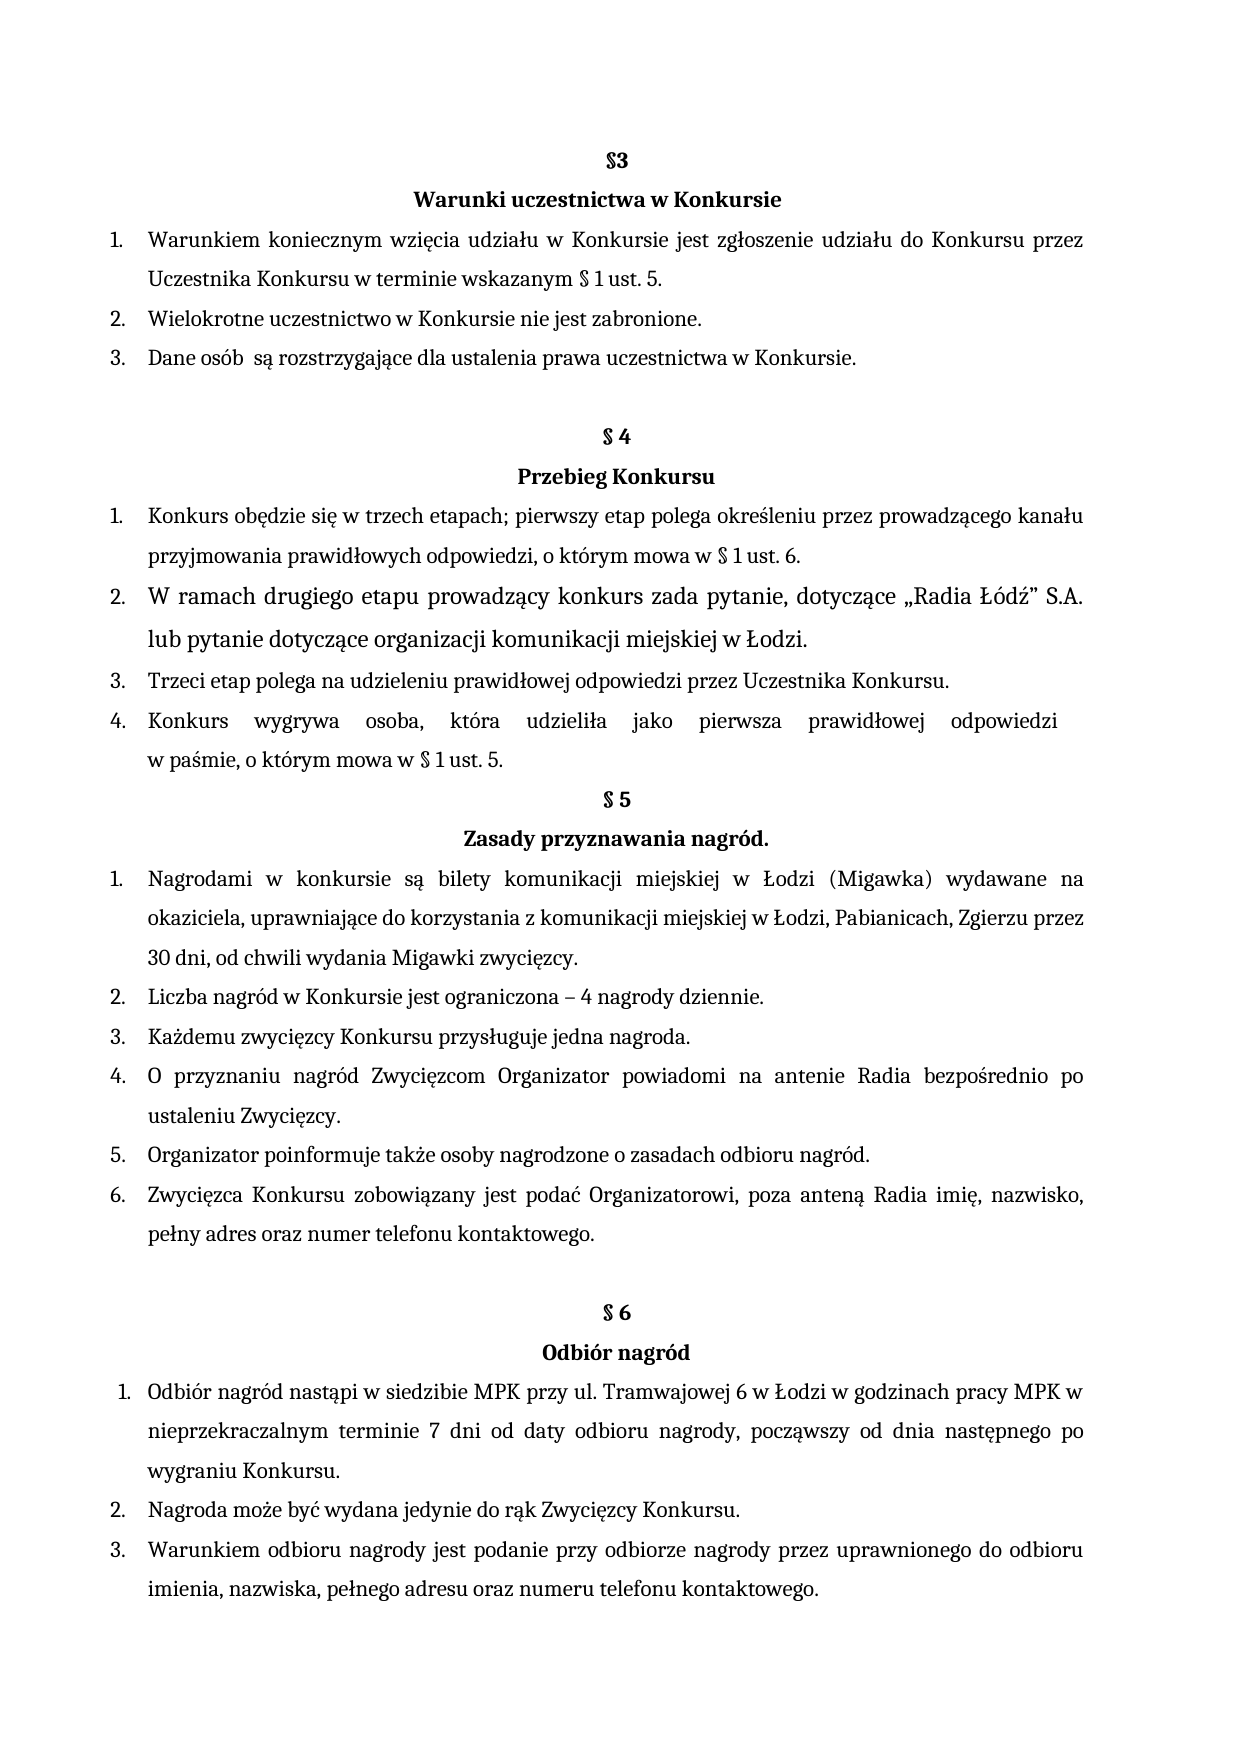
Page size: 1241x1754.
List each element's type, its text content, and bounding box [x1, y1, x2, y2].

list W ramach drugiego etapu prowadzący konkurs zada pytanie, dotyczące „Radia Łódź” S.A. lub pytanie dotyczące organizacji komunikacji miejskiej w Łodzi. [110, 582, 1085, 654]
text 1. Nagrodami w konkursie są bilety komunikacji miejskiej w Łodzi (Migawka) wydawane na okaziciela, uprawniające do korzystania z komunikacji miejskiej w Łodzi, Pabianicach, Zgierzu przez 30 dni, od chwili wydania Migawki zwycięzcy. [110, 866, 1085, 971]
text Zasady przyznawania nagród. [148, 826, 1085, 852]
text 1. Warunkiem koniecznym wzięcia udziału w Konkursie jest zgłoszenie udziału do Konkursu przez Uczestnika Konkursu w terminie wskazanym § 1 ust. 5. [110, 227, 1085, 292]
text 3. Każdemu zwycięzcy Konkursu przysługuje jedna nagroda. [110, 1023, 1085, 1050]
text § 6 [148, 1300, 1085, 1326]
text Przebieg Konkursu [148, 463, 1085, 490]
list Konkurs obędzie się w trzech etapach; pierwszy etap polega określeniu przez prowadzącego kanału przyjmowania prawidłowych odpowiedzi, o którym mowa w § 1 ust. 6. [110, 503, 1085, 569]
text 3. Dane osób są rozstrzygające dla ustalenia prawa uczestnictwa w Konkursie. [110, 345, 1085, 371]
list Nagroda może być wydana jedynie do rąk Zwycięzcy Konkursu. [110, 1497, 1085, 1523]
text 6. Zwycięzca Konkursu zobowiązany jest podać Organizatorowi, poza anteną Radia imię, nazwisko, pełny adres oraz numer telefonu kontaktowego. [110, 1181, 1085, 1247]
text §3 [148, 148, 1085, 174]
list Odbiór nagród nastąpi w siedzibie MPK przy ul. Tramwajowej 6 w Łodzi w godzinach pracy MPK w nieprzekraczalnym terminie 7 dni od daty odbioru nagrody, począwszy od dnia następnego po wygraniu Konkursu. [118, 1379, 1085, 1484]
text 4. O przyznaniu nagród Zwycięzcom Organizator powiadomi na antenie Radia bezpośrednio po ustaleniu Zwycięzcy. [110, 1063, 1085, 1129]
text 2. Wielokrotne uczestnictwo w Konkursie nie jest zabronione. [110, 306, 1085, 332]
list Trzeci etap polega na udzieleniu prawidłowej odpowiedzi przez Uczestnika Konkursu. [110, 668, 1085, 694]
text 2. Liczba nagród w Konkursie jest ograniczona – 4 nagrody dziennie. [110, 984, 1085, 1010]
list Konkurs wygrywa osoba, która udzieliła jako pierwsza prawidłowej odpowiedzi w paśmie, o którym mowa w § 1 ust. 5. [110, 708, 1085, 773]
text Odbiór nagród [148, 1339, 1085, 1366]
text § 5 [148, 787, 1085, 813]
text § 4 [148, 424, 1085, 450]
text Warunki uczestnictwa w Konkursie [110, 187, 1085, 213]
text 5. Organizator poinformuje także osoby nagrodzone o zasadach odbioru nagród. [110, 1142, 1085, 1168]
text 3. Warunkiem odbioru nagrody jest podanie przy odbiorze nagrody przez uprawnionego do odbioru imienia, nazwiska, pełnego adresu oraz numeru telefonu kontaktowego. [110, 1537, 1085, 1602]
